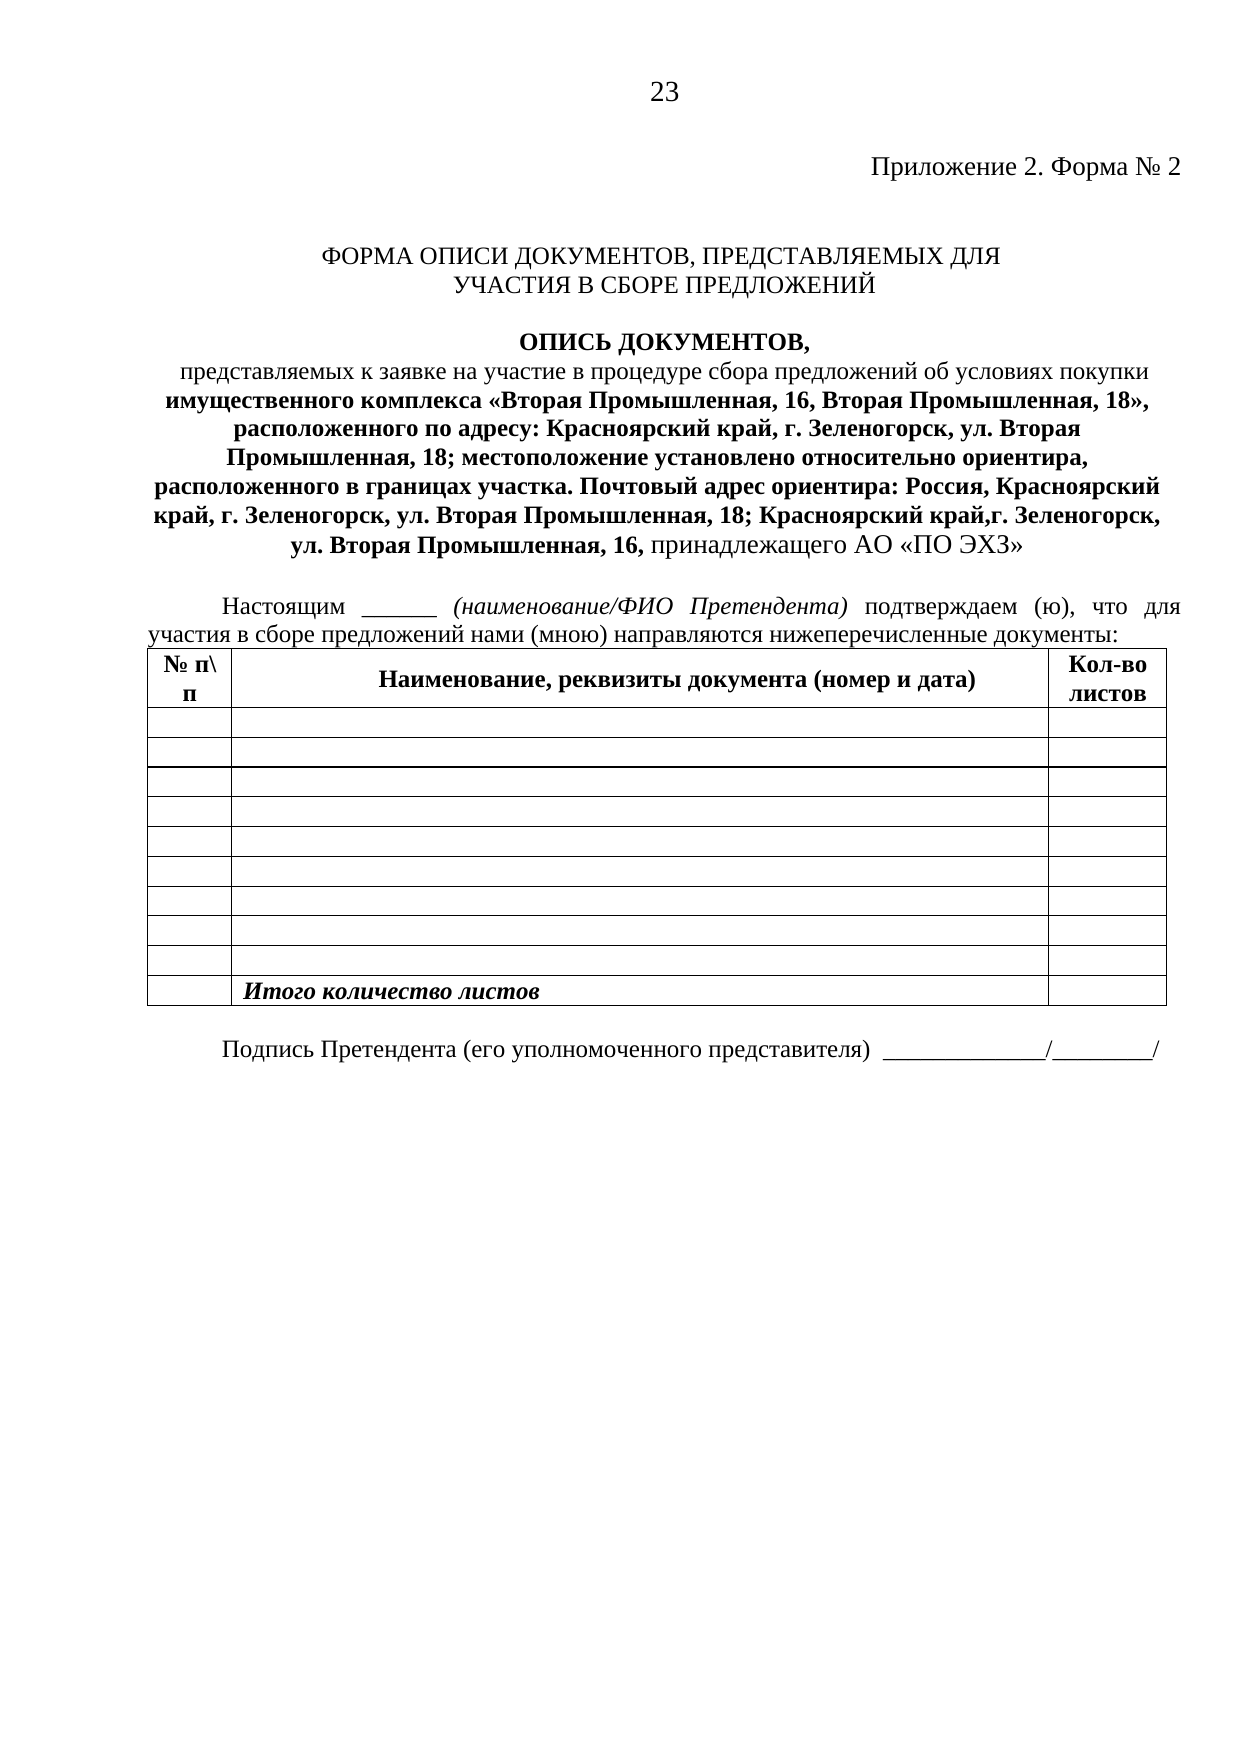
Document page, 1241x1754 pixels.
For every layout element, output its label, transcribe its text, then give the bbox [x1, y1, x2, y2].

text Приложение 2. Форма № 2 [148, 150, 1181, 181]
table_cell [1049, 976, 1166, 1005]
table_cell [148, 827, 231, 856]
table_cell [232, 857, 1048, 886]
table_cell [148, 976, 231, 1005]
table_cell [148, 708, 231, 737]
table_cell [232, 738, 1048, 766]
table_cell [148, 857, 231, 886]
table_cell [148, 768, 231, 796]
table_cell [148, 797, 231, 826]
table_header Наименование, реквизиты документа (номер и дата) [232, 649, 1048, 707]
table_header № п\п [148, 649, 231, 707]
text имущественного комплекса «Вторая Промышленная, 16, Вторая Промышленная, 18», расположенного по адресу: Красноярский край, г. Зеленогорск, ул. Вторая Промышленная, 18; местоположение установлено относительно ориентира, расположенного в границах участка. Почтовый адрес ориентира: Россия, Красноярский край, г. Зеленогорск, ул. Вторая Промышленная, 18; Красноярский край,г. Зеленогорск, ул. Вторая Промышленная, 16, принадлежащего АО «ПО ЭХЗ» [148, 385, 1167, 560]
table_cell [1049, 887, 1166, 915]
table_cell [232, 916, 1048, 945]
table_cell [1049, 797, 1166, 826]
table_cell [232, 768, 1048, 796]
table_cell [148, 738, 231, 766]
table_cell [1049, 857, 1166, 886]
table_cell [1049, 827, 1166, 856]
table_cell [148, 946, 231, 975]
text Подпись Претендента (его уполномоченного представителя) _____________/________/ [148, 1034, 1181, 1063]
table_cell [232, 946, 1048, 975]
table_cell [232, 887, 1048, 915]
table_cell [1049, 946, 1166, 975]
text ФОРМА ОПИСИ ДОКУМЕНТОВ, ПРЕДСТАВЛЯЕМЫХ ДЛЯ УЧАСТИЯ В СБОРЕ ПРЕДЛОЖЕНИЙ [148, 241, 1181, 298]
table_cell [148, 916, 231, 945]
table_cell [1049, 738, 1166, 766]
table_header Кол-во листов [1049, 649, 1166, 707]
table_cell [232, 827, 1048, 856]
table_cell [232, 797, 1048, 826]
table_cell [148, 887, 231, 915]
table_cell Итого количество листов [232, 976, 1048, 1005]
text ОПИСЬ ДОКУМЕНТОВ, [148, 327, 1181, 356]
text представляемых к заявке на участие в процедуре сбора предложений об условиях покупки [148, 356, 1181, 385]
text Настоящим ______ (наименование/ФИО Претендента) подтверждаем (ю), что для участия в сборе предложений нами (мною) направляются нижеперечисленные документы: [148, 591, 1181, 648]
table_cell [1049, 768, 1166, 796]
table_cell [232, 708, 1048, 737]
table_cell [1049, 916, 1166, 945]
table_cell [1049, 708, 1166, 737]
